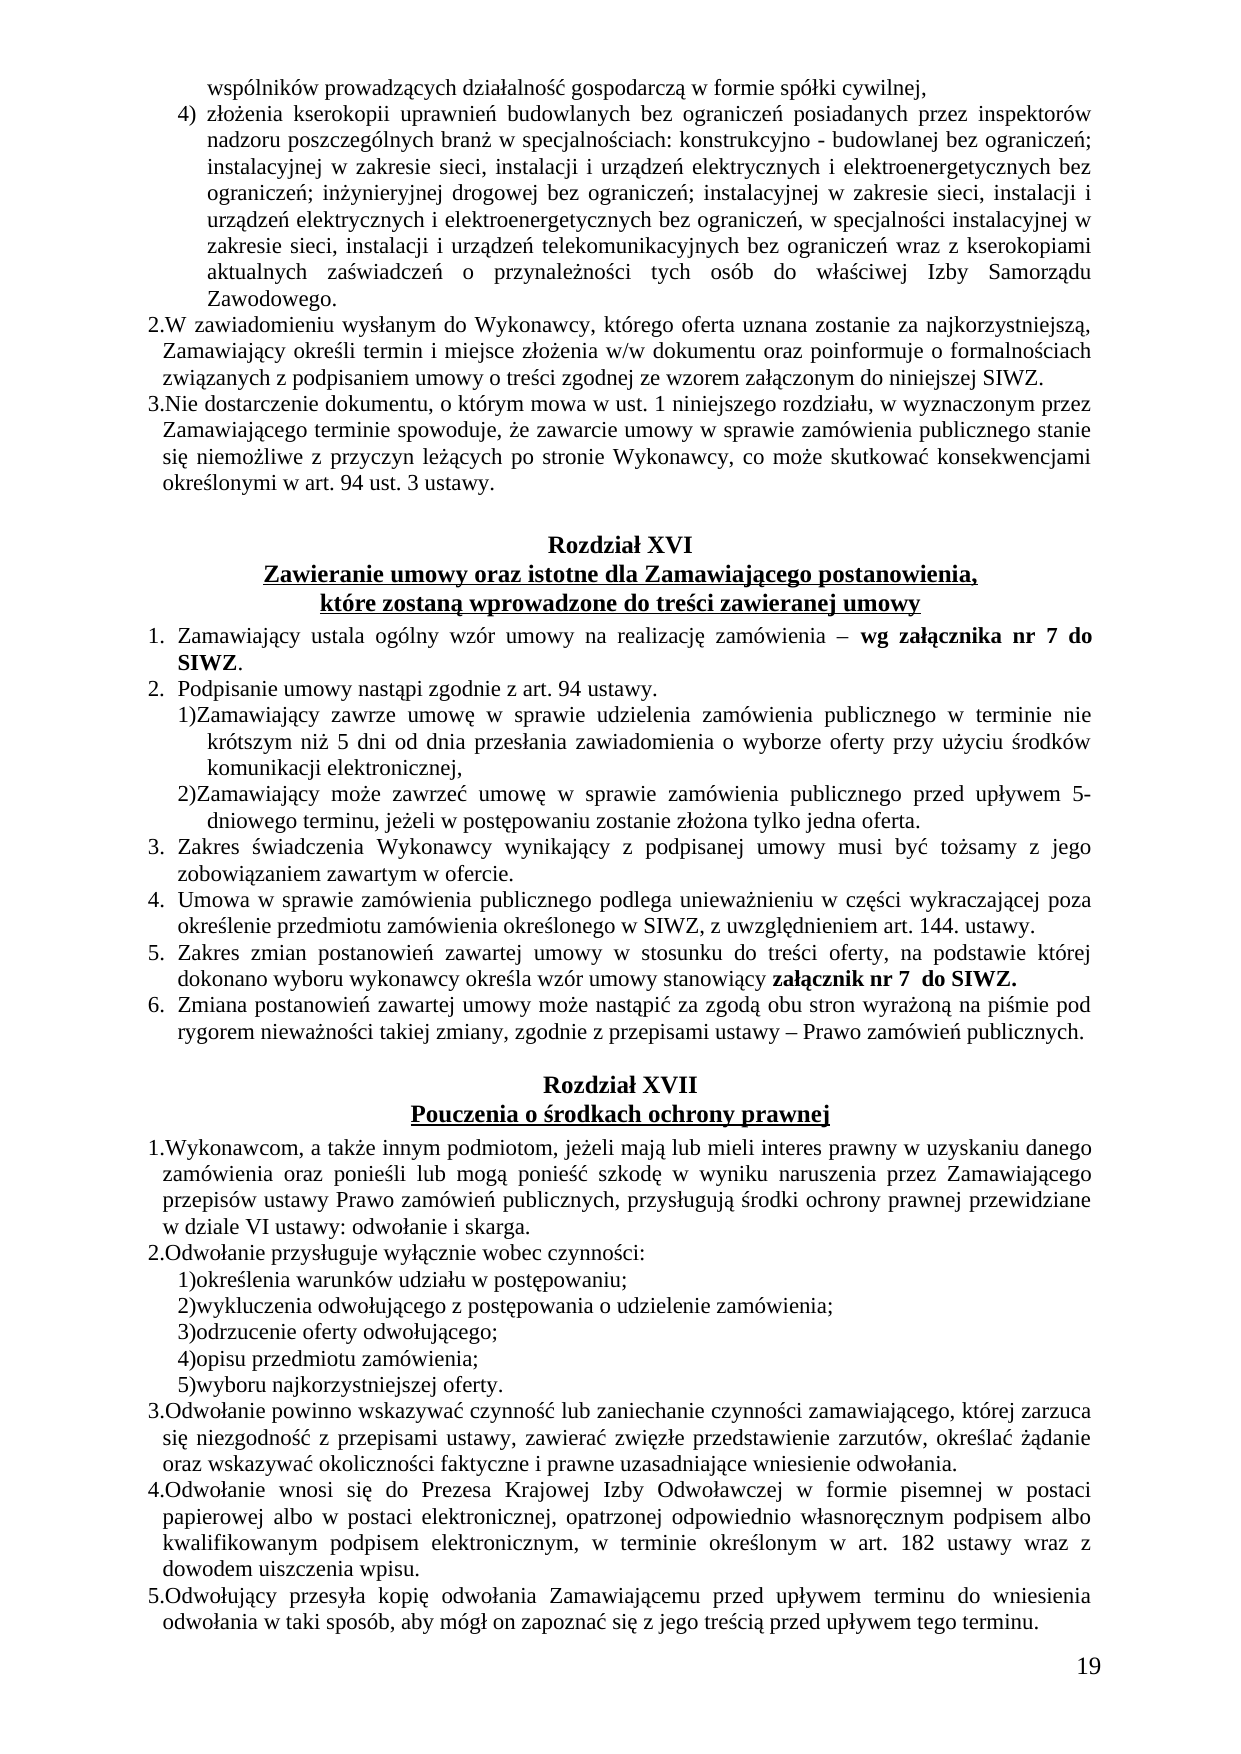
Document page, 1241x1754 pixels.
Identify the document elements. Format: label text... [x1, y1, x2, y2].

text 4) złożenia kserokopii uprawnień budowlanych bez ograniczeń posiadanych przez inspektorów nadzoru poszczególnych branż w specjalnościach: konstrukcyjno - budowlanej bez ograniczeń; instalacyjnej w zakresie sieci, instalacji i urządzeń elektrycznych i elektroenergetycznych bez ograniczeń; inżynieryjnej drogowej bez ograniczeń; instalacyjnej w zakresie sieci, instalacji i urządzeń elektrycznych i elektroenergetycznych bez ograniczeń, w specjalności instalacyjnej w zakresie sieci, instalacji i urządzeń telekomunikacyjnych bez ograniczeń wraz z kserokopiami aktualnych zaświadczeń o przynależności tych osób do właściwej Izby Samorządu Zawodowego. [177, 100, 1093, 311]
list Zakres świadczenia Wykonawcy wynikający z podpisanej umowy musi być tożsamy z jego zobowiązaniem zawartym w ofercie. [148, 833, 1093, 886]
text 3.Nie dostarczenie dokumentu, o którym mowa w ust. 1 niniejszego rozdziału, w wyznaczonym przez Zamawiającego terminie spowoduje, że zawarcie umowy w sprawie zamówienia publicznego stanie się niemożliwe z przyczyn leżących po stronie Wykonawcy, co może skutkować konsekwencjami określonymi w art. 94 ust. 3 ustawy. [148, 390, 1093, 496]
text 2)wykluczenia odwołującego z postępowania o udzielenie zamówienia; [177, 1292, 1093, 1318]
text 2.Odwołanie przysługuje wyłącznie wobec czynności: [148, 1239, 1093, 1266]
list Rozdział XVI Zawieranie umowy oraz istotne dla Zamawiającego postanowienia, które zostaną wprowadzone do treści zawieranej umowy [148, 530, 1093, 616]
list Zakres zmian postanowień zawartej umowy w stosunku do treści oferty, na podstawie której dokonano wyboru wykonawcy określa wzór umowy stanowiący załącznik nr 7 do SIWZ. [148, 939, 1093, 991]
list Zmiana postanowień zawartej umowy może nastąpić za zgodą obu stron wyrażoną na piśmie pod rygorem nieważności takiej zmiany, zgodnie z przepisami ustawy – Prawo zamówień publicznych. [148, 991, 1093, 1044]
list Zamawiający ustala ogólny wzór umowy na realizację zamówienia – wg załącznika nr 7 do SIWZ. [148, 622, 1093, 675]
text 3)odrzucenie oferty odwołującego; [177, 1318, 1093, 1345]
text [177, 74, 1093, 100]
list Podpisanie umowy nastąpi zgodnie z art. 94 ustawy. [148, 675, 1093, 701]
text 2)Zamawiający może zawrzeć umowę w sprawie zamówienia publicznego przed upływem 5-dniowego terminu, jeżeli w postępowaniu zostanie złożona tylko jedna oferta. [177, 781, 1093, 833]
text 1)Zamawiający zawrze umowę w sprawie udzielenia zamówienia publicznego w terminie nie krótszym niż 5 dni od dnia przesłania zawiadomienia o wyborze oferty przy użyciu środków komunikacji elektronicznej, [177, 701, 1093, 781]
list Umowa w sprawie zamówienia publicznego podlega unieważnieniu w części wykraczającej poza określenie przedmiotu zamówienia określonego w SIWZ, z uwzględnieniem art. 144. ustawy. [148, 886, 1093, 939]
text 2.W zawiadomieniu wysłanym do Wykonawcy, którego oferta uznana zostanie za najkorzystniejszą, Zamawiający określi termin i miejsce złożenia w/w dokumentu oraz poinformuje o formalnościach związanych z podpisaniem umowy o treści zgodnej ze wzorem załączonym do niniejszej SIWZ. [148, 311, 1093, 390]
text 1)określenia warunków udziału w postępowaniu; [177, 1266, 1093, 1292]
text 4.Odwołanie wnosi się do Prezesa Krajowej Izby Odwoławczej w formie pisemnej w postaci papierowej albo w postaci elektronicznej, opatrzonej odpowiednio własnoręcznym podpisem albo kwalifikowanym podpisem elektronicznym, w terminie określonym w art. 182 ustawy wraz z dowodem uiszczenia wpisu. [148, 1476, 1093, 1582]
text 4)opisu przedmiotu zamówienia; [177, 1345, 1093, 1371]
text 3.Odwołanie powinno wskazywać czynność lub zaniechanie czynności zamawiającego, której zarzuca się niezgodność z przepisami ustawy, zawierać zwięzłe przedstawienie zarzutów, określać żądanie oraz wskazywać okoliczności faktyczne i prawne uzasadniające wniesienie odwołania. [148, 1397, 1093, 1476]
text 5)wyboru najkorzystniejszej oferty. [177, 1371, 1093, 1397]
text 5.Odwołujący przesyła kopię odwołania Zamawiającemu przed upływem terminu do wniesienia odwołania w taki sposób, aby mógł on zapoznać się z jego treścią przed upływem tego terminu. [148, 1582, 1093, 1634]
text 1.Wykonawcom, a także innym podmiotom, jeżeli mają lub mieli interes prawny w uzyskaniu danego zamówienia oraz ponieśli lub mogą ponieść szkodę w wyniku naruszenia przez Zamawiającego przepisów ustawy Prawo zamówień publicznych, przysługują środki ochrony prawnej przewidziane w dziale VI ustawy: odwołanie i skarga. [148, 1134, 1093, 1239]
list Rozdział XVII Pouczenia o środkach ochrony prawnej [148, 1070, 1093, 1128]
